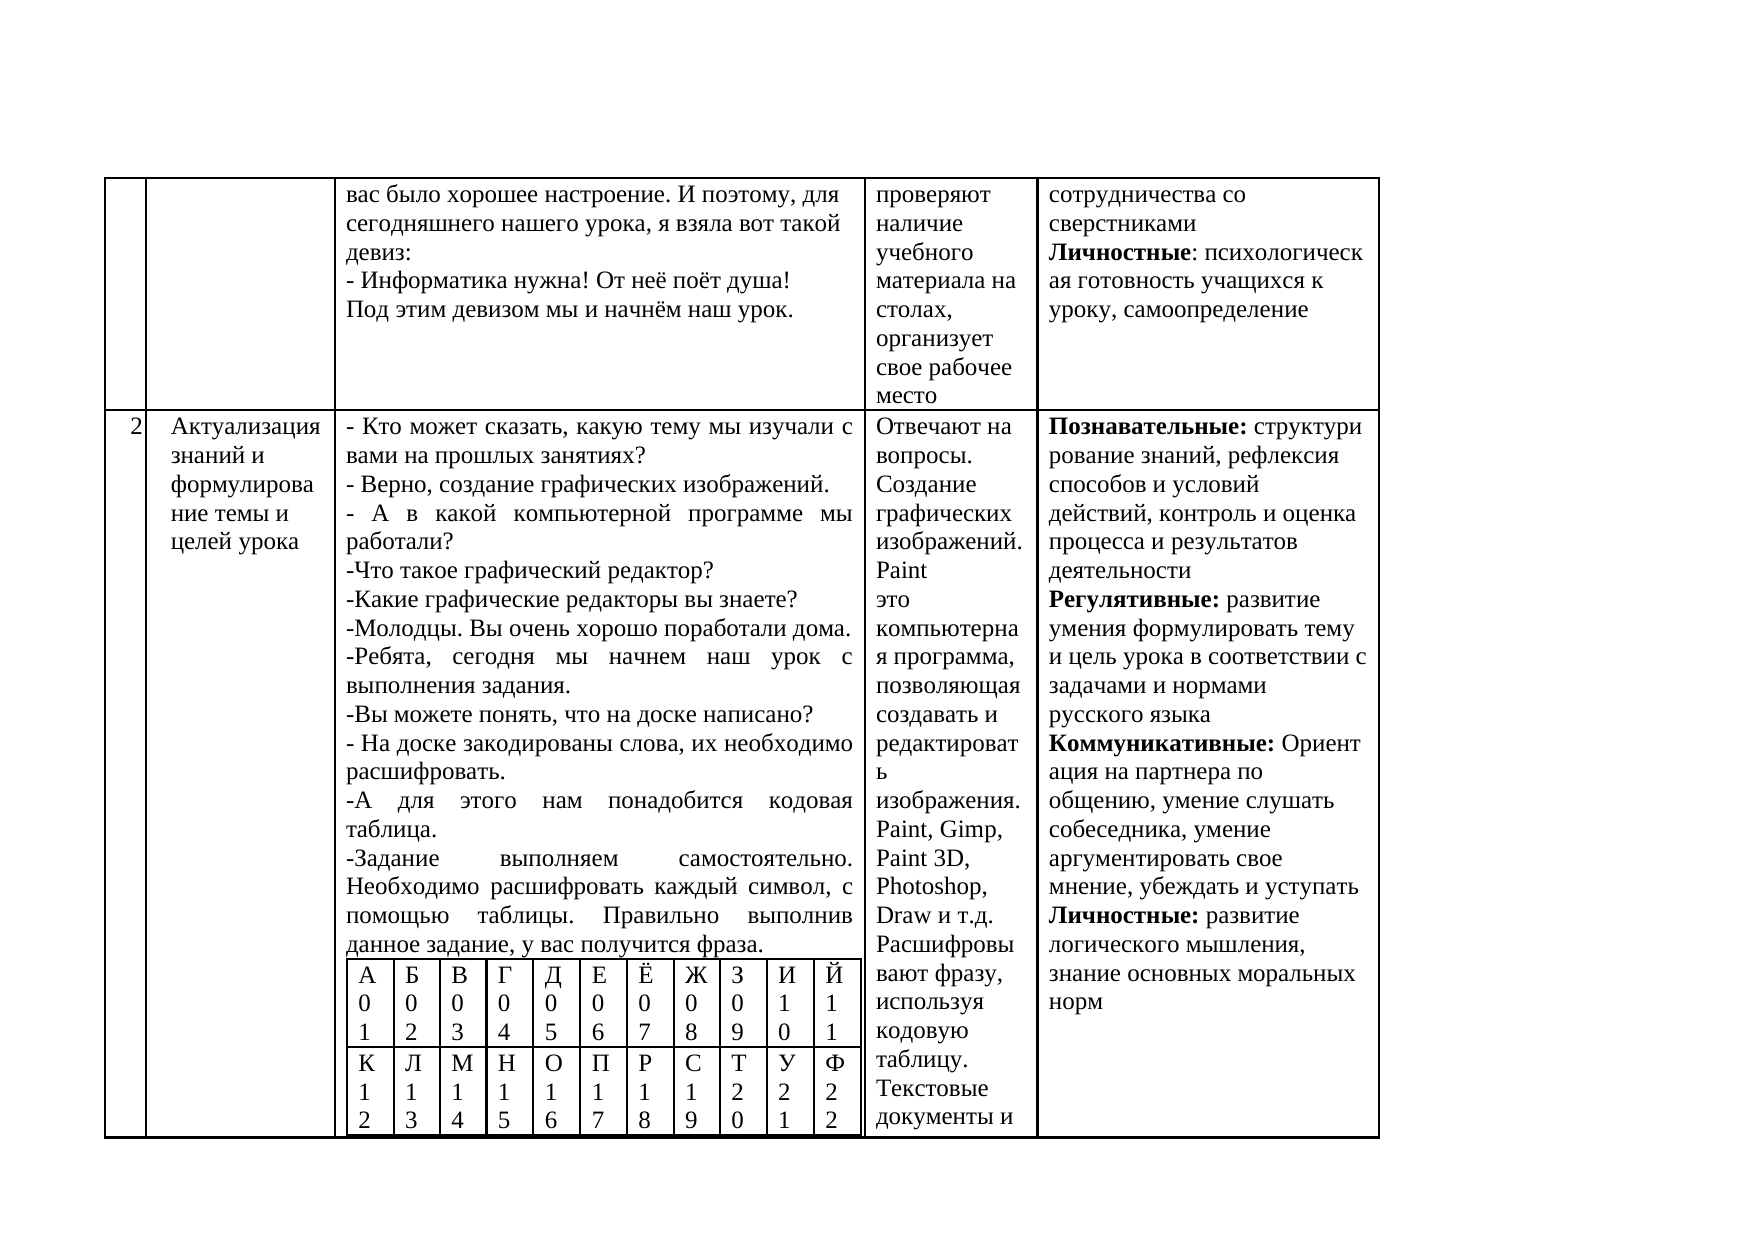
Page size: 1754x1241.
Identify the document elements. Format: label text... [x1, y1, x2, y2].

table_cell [1039, 411, 1378, 1136]
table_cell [147, 179, 334, 409]
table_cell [336, 179, 864, 409]
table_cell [336, 411, 864, 1136]
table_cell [866, 411, 1036, 1136]
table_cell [147, 411, 334, 1136]
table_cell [866, 179, 1036, 409]
table_cell Коммуникативные: планирование учебного сотрудничества со сверстниками Личностные: психологическая готовность учащихся к уроку, самоопределение [1039, 179, 1378, 409]
table_cell 1 [106, 179, 145, 409]
table_cell 2 [106, 411, 145, 1136]
